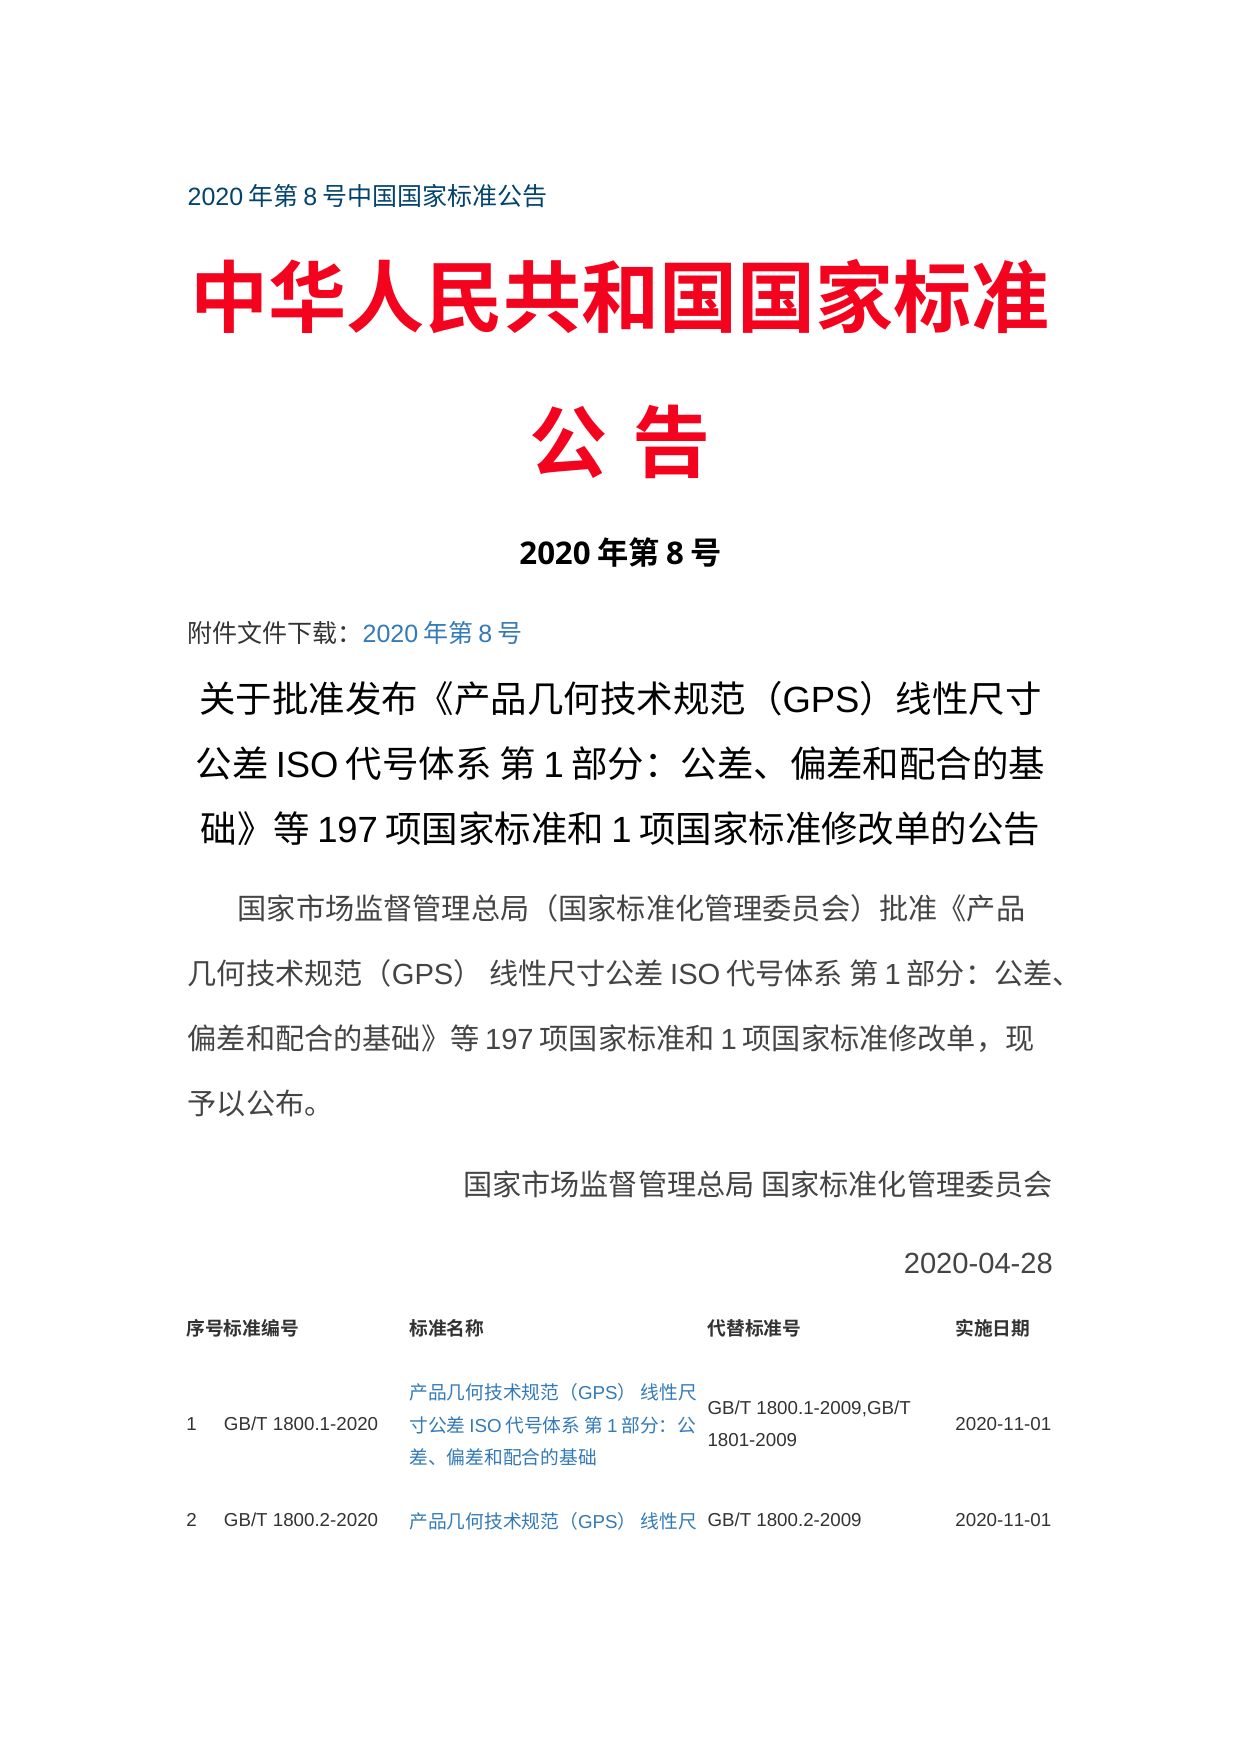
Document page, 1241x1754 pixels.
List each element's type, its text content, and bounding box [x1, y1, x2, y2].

text 2020-04-28 [187, 1231, 1053, 1296]
table_cell 2 [186, 1504, 224, 1568]
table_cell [409, 1504, 707, 1568]
table_cell GB/T 1800.2-2009 [707, 1504, 955, 1568]
text 国家市场监督管理总局（国家标准化管理委员会）批准《产品几何技术规范（GPS） 线性尺寸公差ISO代号体系 第1部分：公差、偏差和配合的基础》等197项国家标准和1项国家标准修改单，现予以公布。 [187, 874, 1053, 1134]
table_header 代替标准号 [707, 1311, 955, 1375]
table_header 标准名称 [409, 1311, 707, 1375]
table_cell 1 [186, 1375, 224, 1504]
text 关于批准发布《产品几何技术规范（GPS）线性尺寸公差ISO代号体系 第1部分：公差、偏差和配合的基础》等197项国家标准和1项国家标准修改单的公告 [187, 664, 1053, 859]
table_header 标准编号 [224, 1311, 409, 1375]
text 公告 [187, 373, 1053, 503]
text 中华人民共和国国家标准 [187, 227, 1053, 357]
table_cell GB/T 1800.1-2020 [224, 1375, 409, 1504]
text 国家市场监督管理总局 国家标准化管理委员会 [187, 1150, 1053, 1215]
text 附件文件下载：2020年第8号 [187, 599, 1053, 664]
table_cell 2020-11-01 [955, 1504, 1051, 1568]
text 2020年第8号 [187, 518, 1053, 583]
table_header 序号 [186, 1311, 224, 1375]
text 2020年第8号中国国家标准公告 [187, 162, 1053, 227]
table_cell GB/T 1800.2-2020 [224, 1504, 409, 1568]
table_cell 2020-11-01 [955, 1375, 1051, 1504]
table_cell GB/T 1800.1-2009,GB/T 1801-2009 [707, 1375, 955, 1504]
table_cell 产品几何技术规范（GPS） 线性尺寸公差ISO代号体系 第1部分：公差、偏差和配合的基础 [409, 1375, 707, 1504]
table_header 实施日期 [955, 1311, 1051, 1375]
